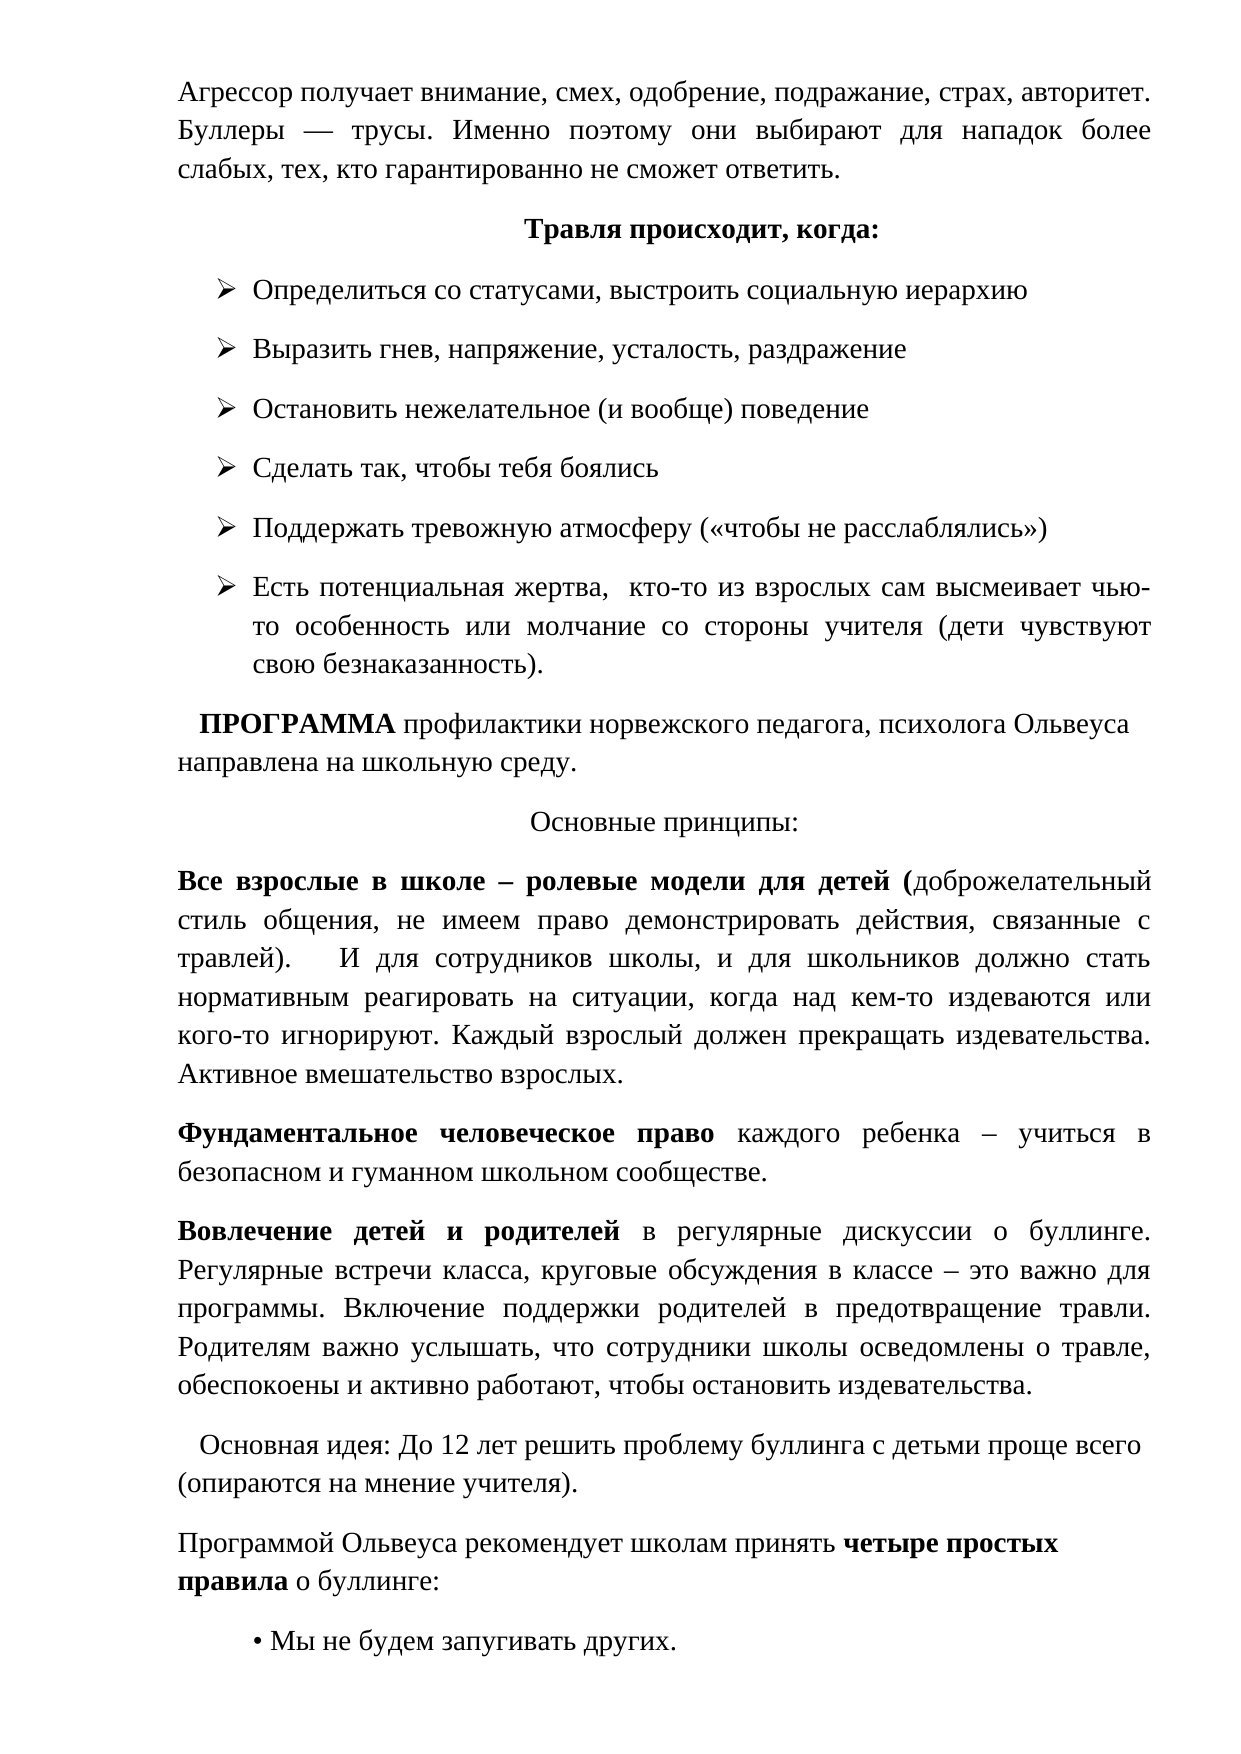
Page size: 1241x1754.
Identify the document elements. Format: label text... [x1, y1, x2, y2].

text Основные принципы: [177, 804, 1152, 837]
text Фундаментальное человеческое право каждого ребенка – учиться в безопасном и гуманном школьном сообществе. [177, 1115, 1152, 1187]
list Остановить нежелательное (и вообще) поведение [215, 391, 1152, 425]
list Определиться со статусами, выстроить социальную иерархию [215, 272, 1152, 306]
text Агрессор получает внимание, смех, одобрение, подражание, страх, авторитет. Буллеры — трусы. Именно поэтому они выбирают для нападок более слабых, тех, кто гарантированно не сможет ответить. [177, 74, 1152, 113]
list • Мы не будем запугивать других. [252, 1623, 1152, 1656]
list Поддержать тревожную атмосферу («чтобы не расслаблялись») [215, 510, 1152, 544]
text Программой Ольвеуса рекомендует школам принять четыре простых правила о буллинге: [177, 1525, 1152, 1597]
list Выразить гнев, напряжение, усталость, раздражение [215, 332, 1152, 365]
text ПРОГРАММА профилактики норвежского педагога, психолога Ольвеуса направлена на школьную среду. [177, 706, 1152, 778]
text Все взрослые в школе – ролевые модели для детей (доброжелательный стиль общения, не имеем право демонстрировать действия, связанные с травлей). И для сотрудников школы, и для школьников должно стать нормативным реагировать на ситуации, когда над кем-то издеваются или кого-то игнорируют. Каждый взрослый должен прекращать издевательства. Активное вмешательство взрослых. [177, 863, 1152, 1089]
list Травля происходит, когда: [215, 210, 1152, 246]
list Сделать так, чтобы тебя боялись [215, 451, 1152, 484]
text Вовлечение детей и родителей в регулярные дискуссии о буллинге. Регулярные встречи класса, круговые обсуждения в классе – это важно для программы. Включение поддержки родителей в предотвращение травли. Родителям важно услышать, что сотрудники школы осведомлены о травле, обеспокоены и активно работают, чтобы остановить издевательства. [177, 1213, 1152, 1401]
text Агрессор получает внимание, смех, одобрение, подражание, страх, авторитет. Буллеры — трусы. Именно поэтому они выбирают для нападок более слабых, тех, кто гарантированно не сможет ответить. [177, 146, 1152, 184]
list Есть потенциальная жертва, кто-то из взрослых сам высмеивает чью-то особенность или молчание со стороны учителя (дети чувствуют свою безнаказанность). [215, 569, 1152, 680]
text Основная идея: До 12 лет решить проблему буллинга с детьми проще всего (опираются на мнение учителя). [177, 1427, 1152, 1499]
